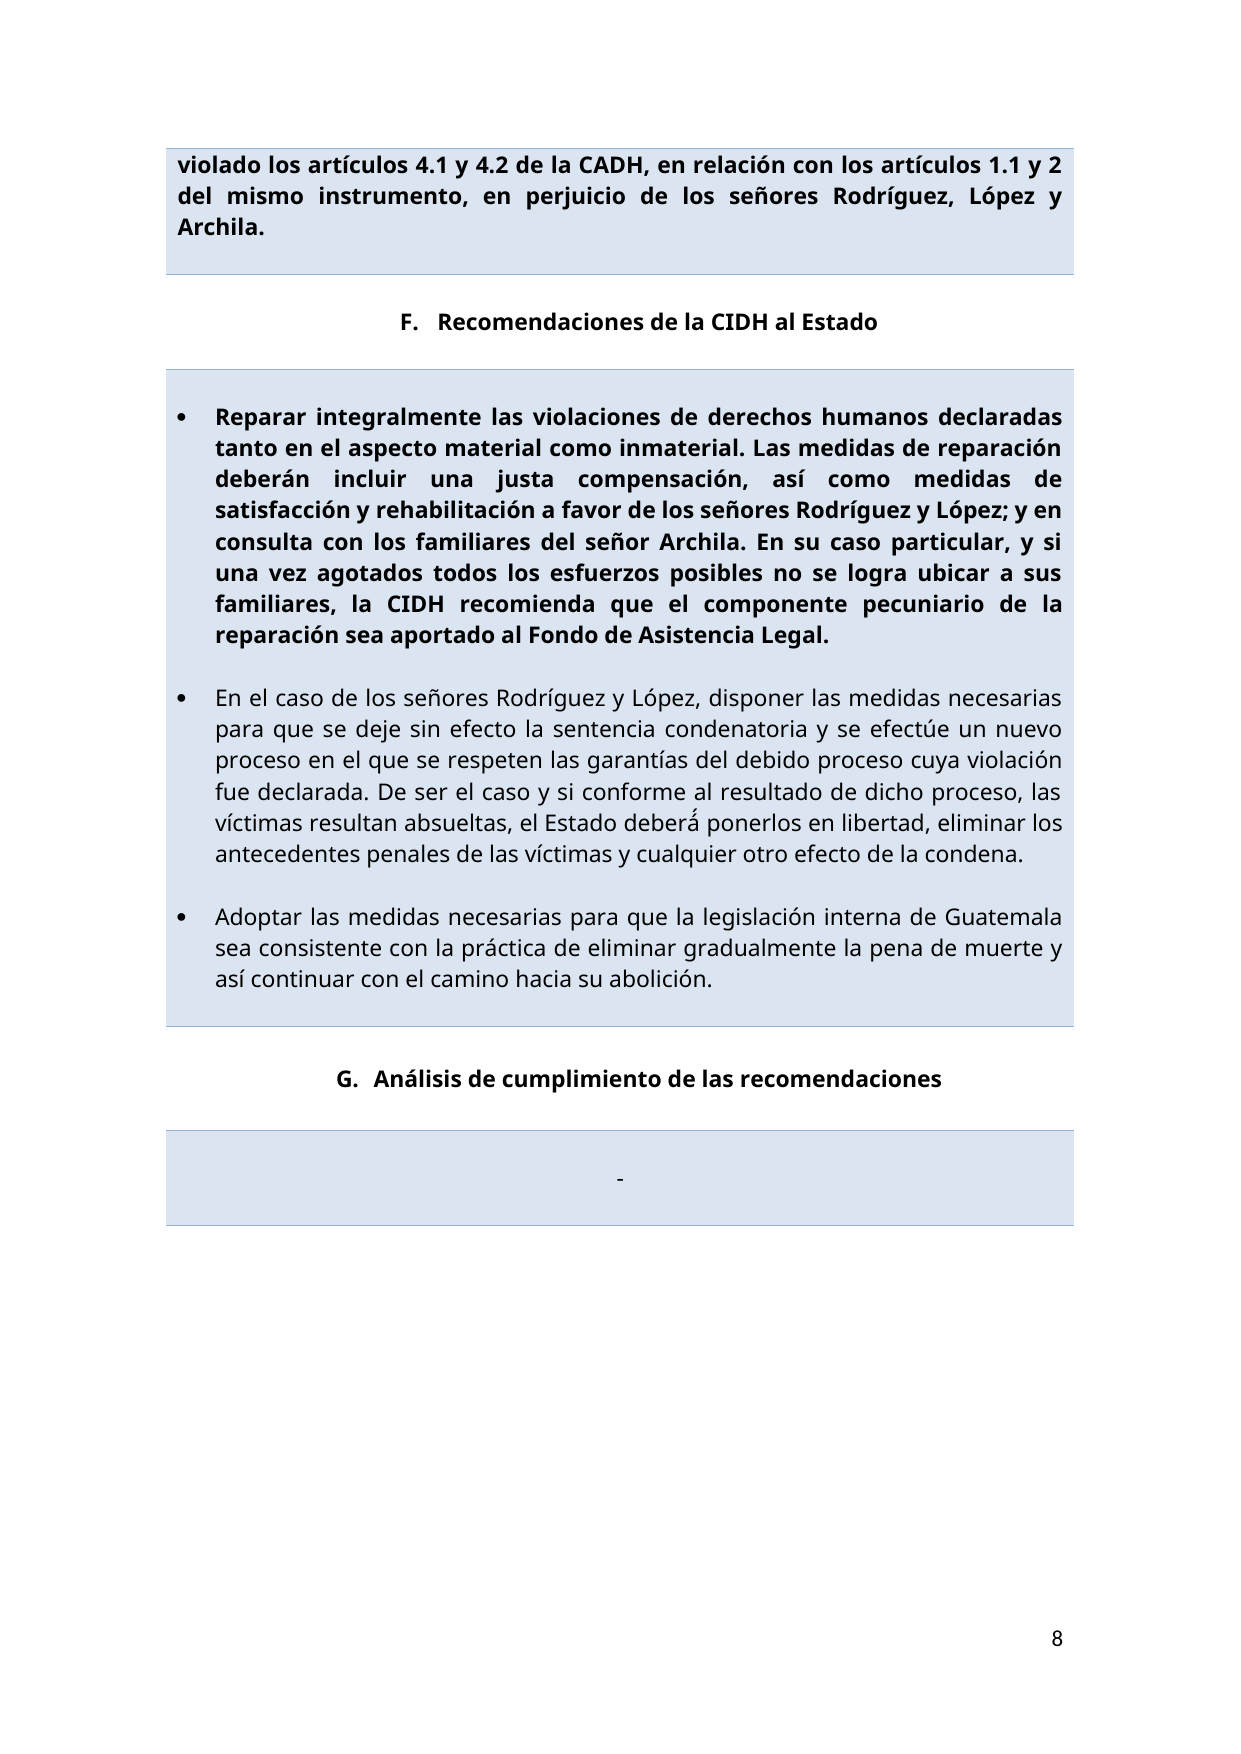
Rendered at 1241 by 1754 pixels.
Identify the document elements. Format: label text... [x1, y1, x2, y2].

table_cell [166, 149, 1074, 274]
table_cell - [166, 1131, 1074, 1225]
table_cell Recomendaciones de la CIDH al Estado [166, 275, 1074, 368]
table_cell Análisis de cumplimiento de las recomendaciones [166, 1027, 1074, 1130]
table_cell Reparar integralmente las violaciones de derechos humanos declaradas tanto en el aspecto material como inmaterial. Las medidas de reparación deberán incluir una justa compensación, así como medidas de satisfacción y rehabilitación a favor de los señores Rodríguez y López; y en consulta con los familiares del señor Archila. En su caso particular, y si una vez agotados todos los esfuerzos posibles no se logra ubicar a sus familiares, la CIDH recomienda que el componente pecuniario de la reparación sea aportado al Fondo de Asistencia Legal. En el caso de los señores Rodríguez y López, disponer las medidas necesarias para que se deje sin efecto la sentencia condenatoria y se efectúe un nuevo proceso en el que se respeten las garantías del debido proceso cuya violación fue declarada. De ser el caso y si conforme al resultado de dicho proceso, las víctimas resultan absueltas, el Estado deberá́ ponerlos en libertad, eliminar los antecedentes penales de las víctimas y cualquier otro efecto de la condena. Adoptar las medidas necesarias para que la legislación interna de Guatemala sea consistente con la práctica de eliminar gradualmente la pena de muerte y así continuar con el camino hacia su abolición. [166, 370, 1074, 1026]
